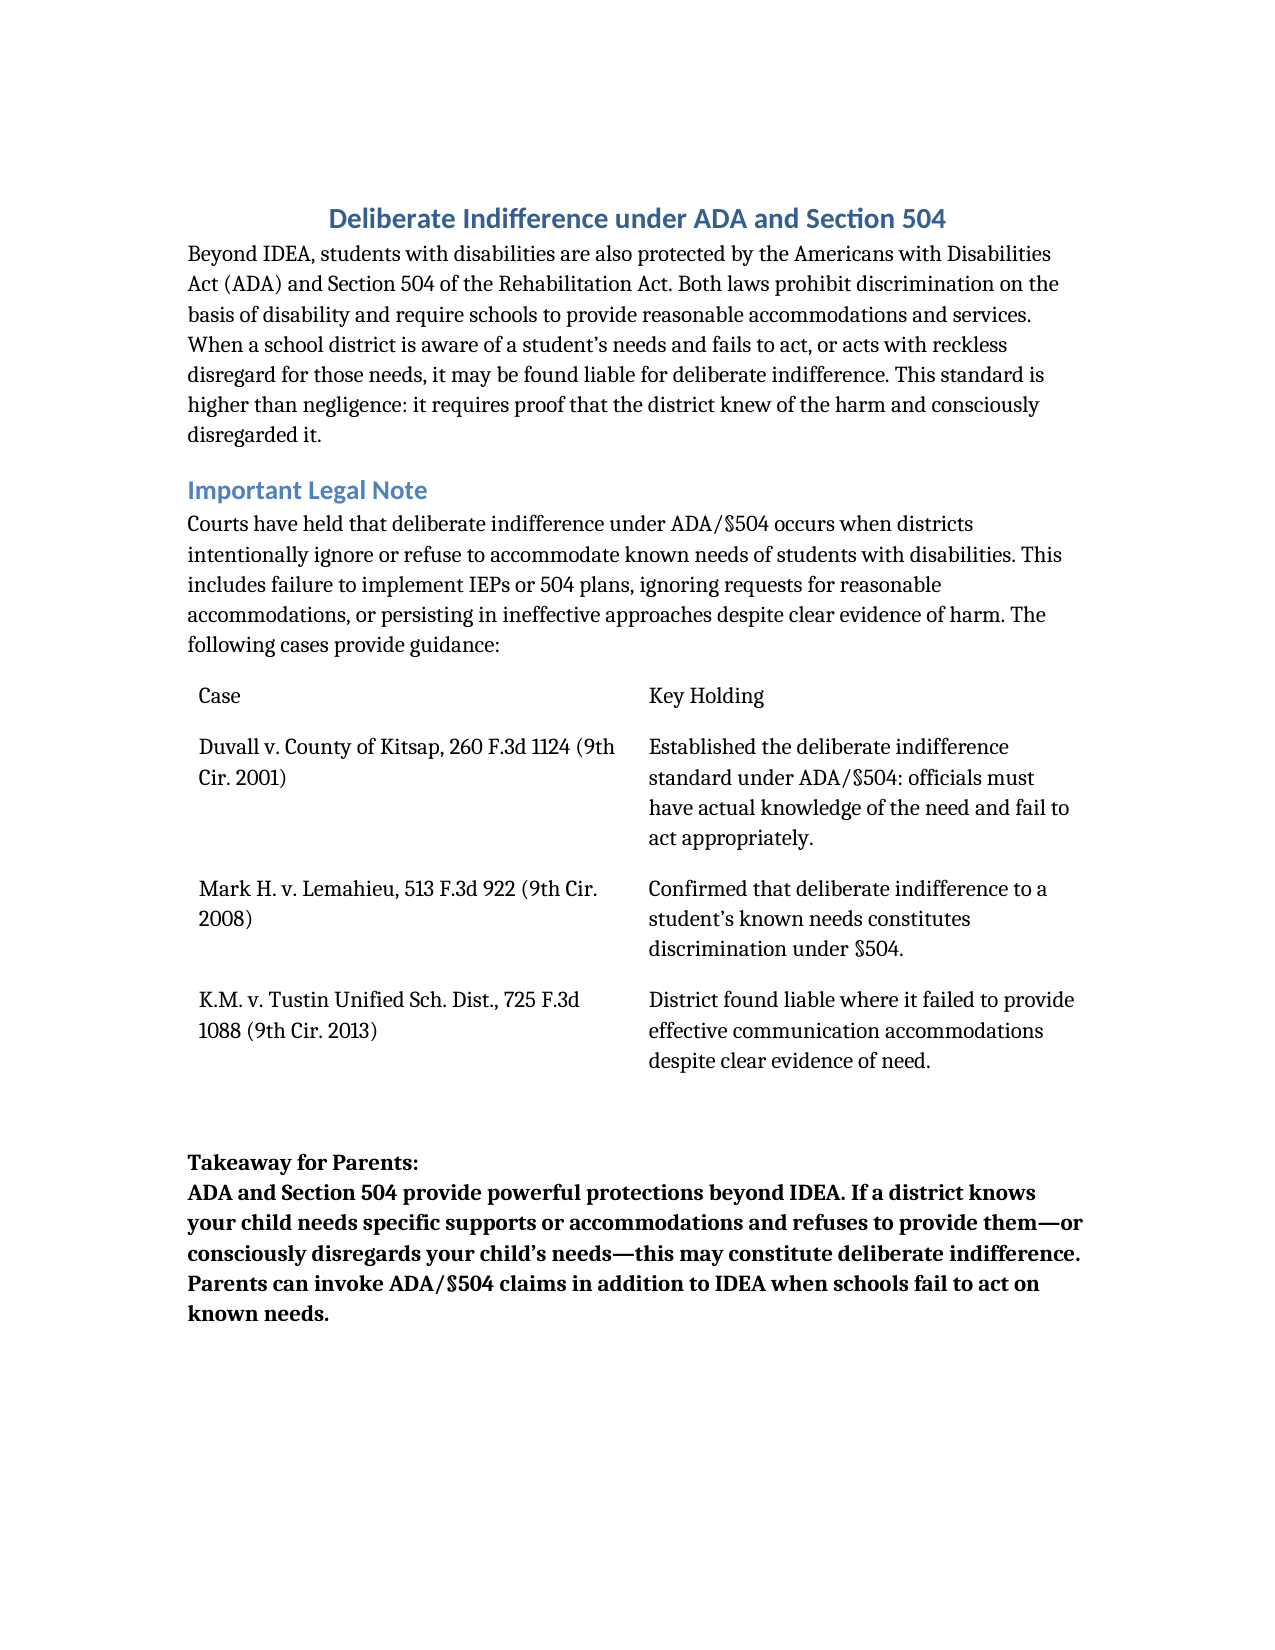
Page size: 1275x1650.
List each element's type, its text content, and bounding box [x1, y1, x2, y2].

subtitle Deliberate Indifference under ADA and Section 504 [187, 200, 1087, 236]
subtitle Important Legal Note [187, 473, 1087, 506]
text Takeaway for Parents: ADA and Section 504 provide powerful protections beyond IDEA. If a district knows your child needs specific supports or accommodations and refuses to provide them—or consciously disregards your child’s needs—this may constitute deliberate indifference. Parents can invoke ADA/§504 claims in addition to IDEA when schools fail to act on known needs. [187, 1150, 1087, 1327]
table_cell District found liable where it failed to provide effective communication accommodations despite clear evidence of need. [638, 987, 1087, 1099]
table_cell Mark H. v. Lemahieu, 513 F.3d 922 (9th Cir. 2008) [188, 876, 637, 987]
table_cell Established the deliberate indifference standard under ADA/§504: officials must have actual knowledge of the need and fail to act appropriately. [638, 734, 1087, 876]
table_cell Confirmed that deliberate indifference to a student’s known needs constitutes discrimination under §504. [638, 876, 1087, 987]
table_header Case [188, 683, 637, 734]
text Courts have held that deliberate indifference under ADA/§504 occurs when districts intentionally ignore or refuse to accommodate known needs of students with disabilities. This includes failure to implement IEPs or 504 plans, ignoring requests for reasonable accommodations, or persisting in ineffective approaches despite clear evidence of harm. The following cases provide guidance: [187, 511, 1087, 658]
text Beyond IDEA, students with disabilities are also protected by the Americans with Disabilities Act (ADA) and Section 504 of the Rehabilitation Act. Both laws prohibit discrimination on the basis of disability and require schools to provide reasonable accommodations and services. When a school district is aware of a student’s needs and fails to act, or acts with reckless disregard for those needs, it may be found liable for deliberate indifference. This standard is higher than negligence: it requires proof that the district knew of the harm and consciously disregarded it. [187, 241, 1087, 448]
table_cell Duvall v. County of Kitsap, 260 F.3d 1124 (9th Cir. 2001) [188, 734, 637, 876]
table_cell K.M. v. Tustin Unified Sch. Dist., 725 F.3d 1088 (9th Cir. 2013) [188, 987, 637, 1099]
table_header Key Holding [638, 683, 1087, 734]
